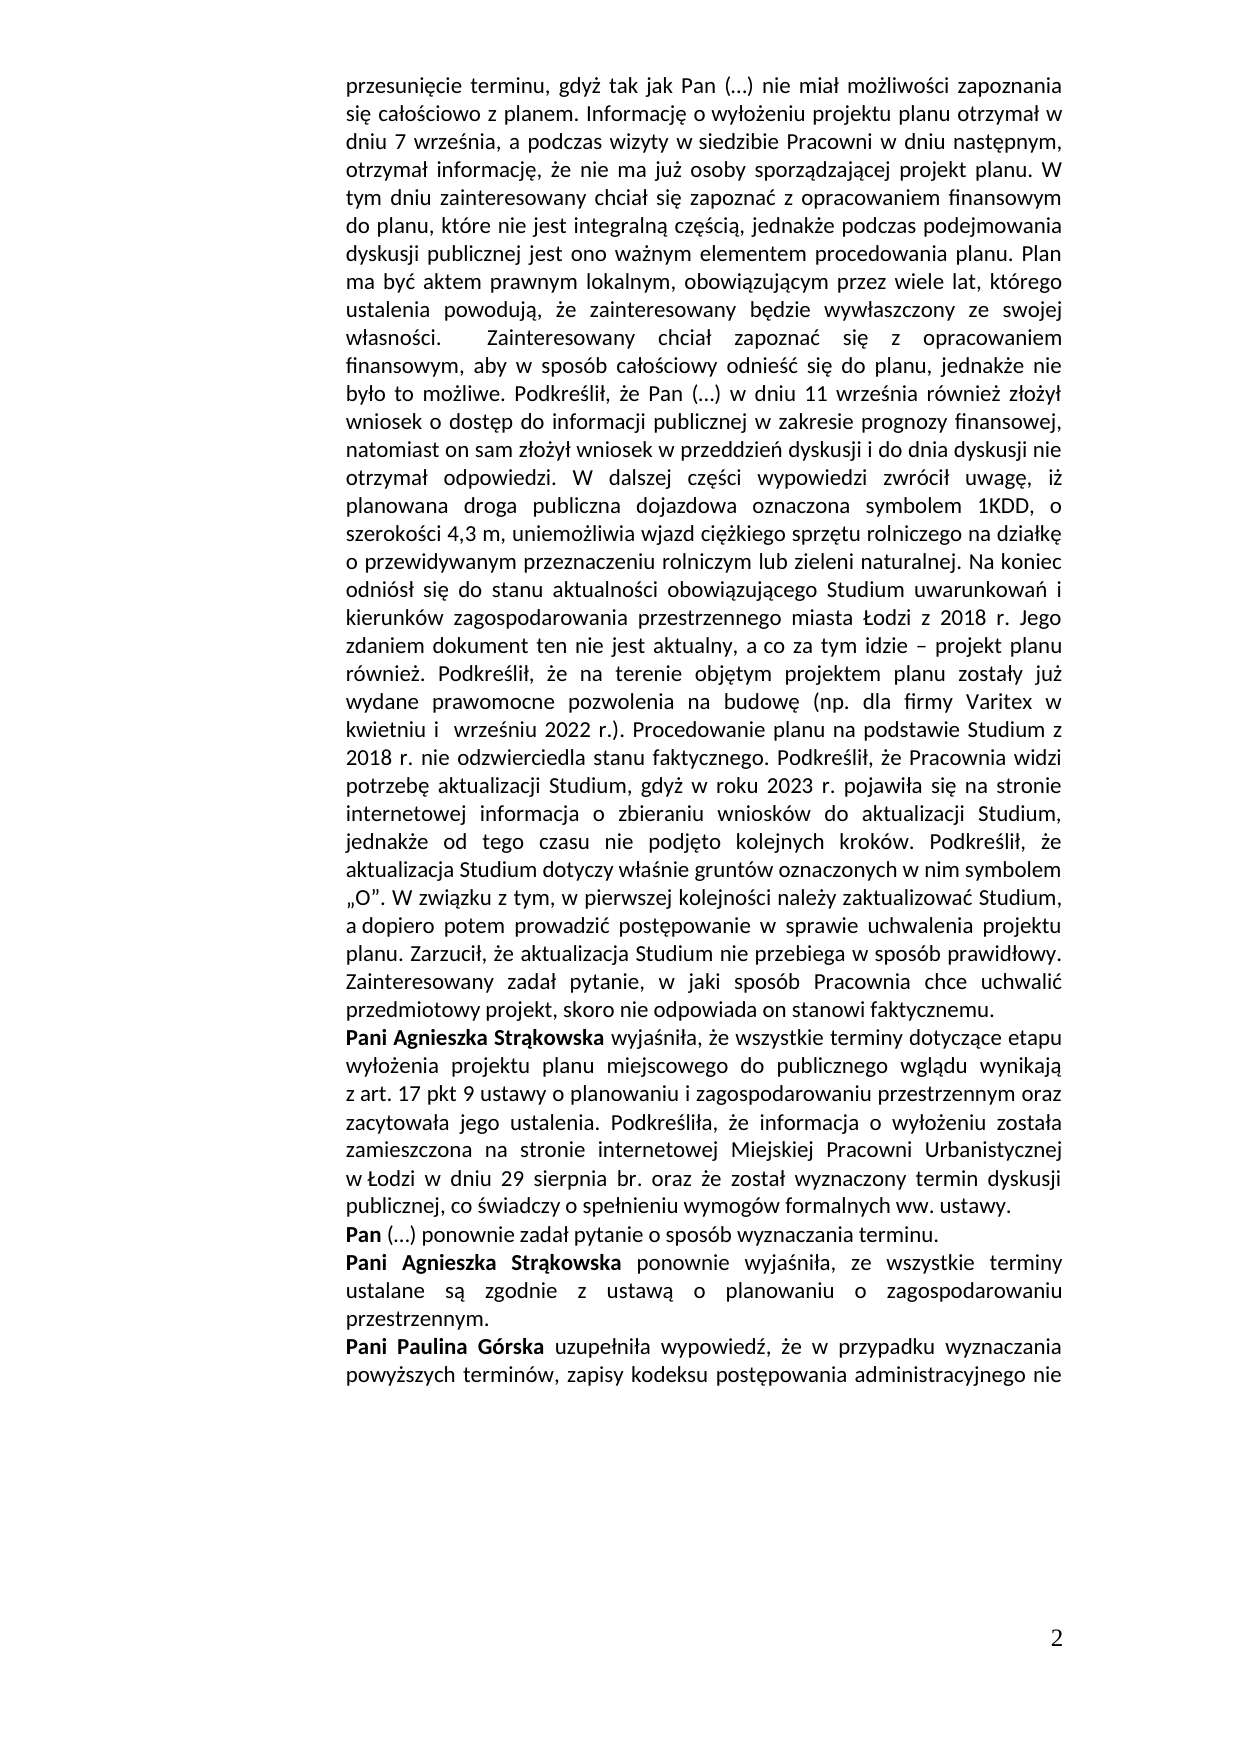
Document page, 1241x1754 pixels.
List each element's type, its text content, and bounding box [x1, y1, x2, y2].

list Pani Agnieszka Strąkowska wyjaśniła, że wszystkie terminy dotyczące etapu wyłożenia projektu planu miejscowego do publicznego wglądu wynikają z art. 17 pkt 9 ustawy o planowaniu i zagospodarowaniu przestrzennym oraz zacytowała jego ustalenia. Podkreśliła, że informacja o wyłożeniu została zamieszczona na stronie internetowej Miejskiej Pracowni Urbanistycznej w Łodzi w dniu 29 sierpnia br. oraz że został wyznaczony termin dyskusji publicznej, co świadczy o spełnieniu wymogów formalnych ww. ustawy. [346, 1023, 1063, 1220]
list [346, 71, 1063, 1023]
list Pani Agnieszka Strąkowska ponownie wyjaśniła, ze wszystkie terminy ustalane są zgodnie z ustawą o planowaniu o zagospodarowaniu przestrzennym. [346, 1248, 1063, 1332]
list Pan (…) ponownie zadał pytanie o sposób wyznaczania terminu. [346, 1220, 1063, 1248]
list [346, 1332, 1063, 1388]
